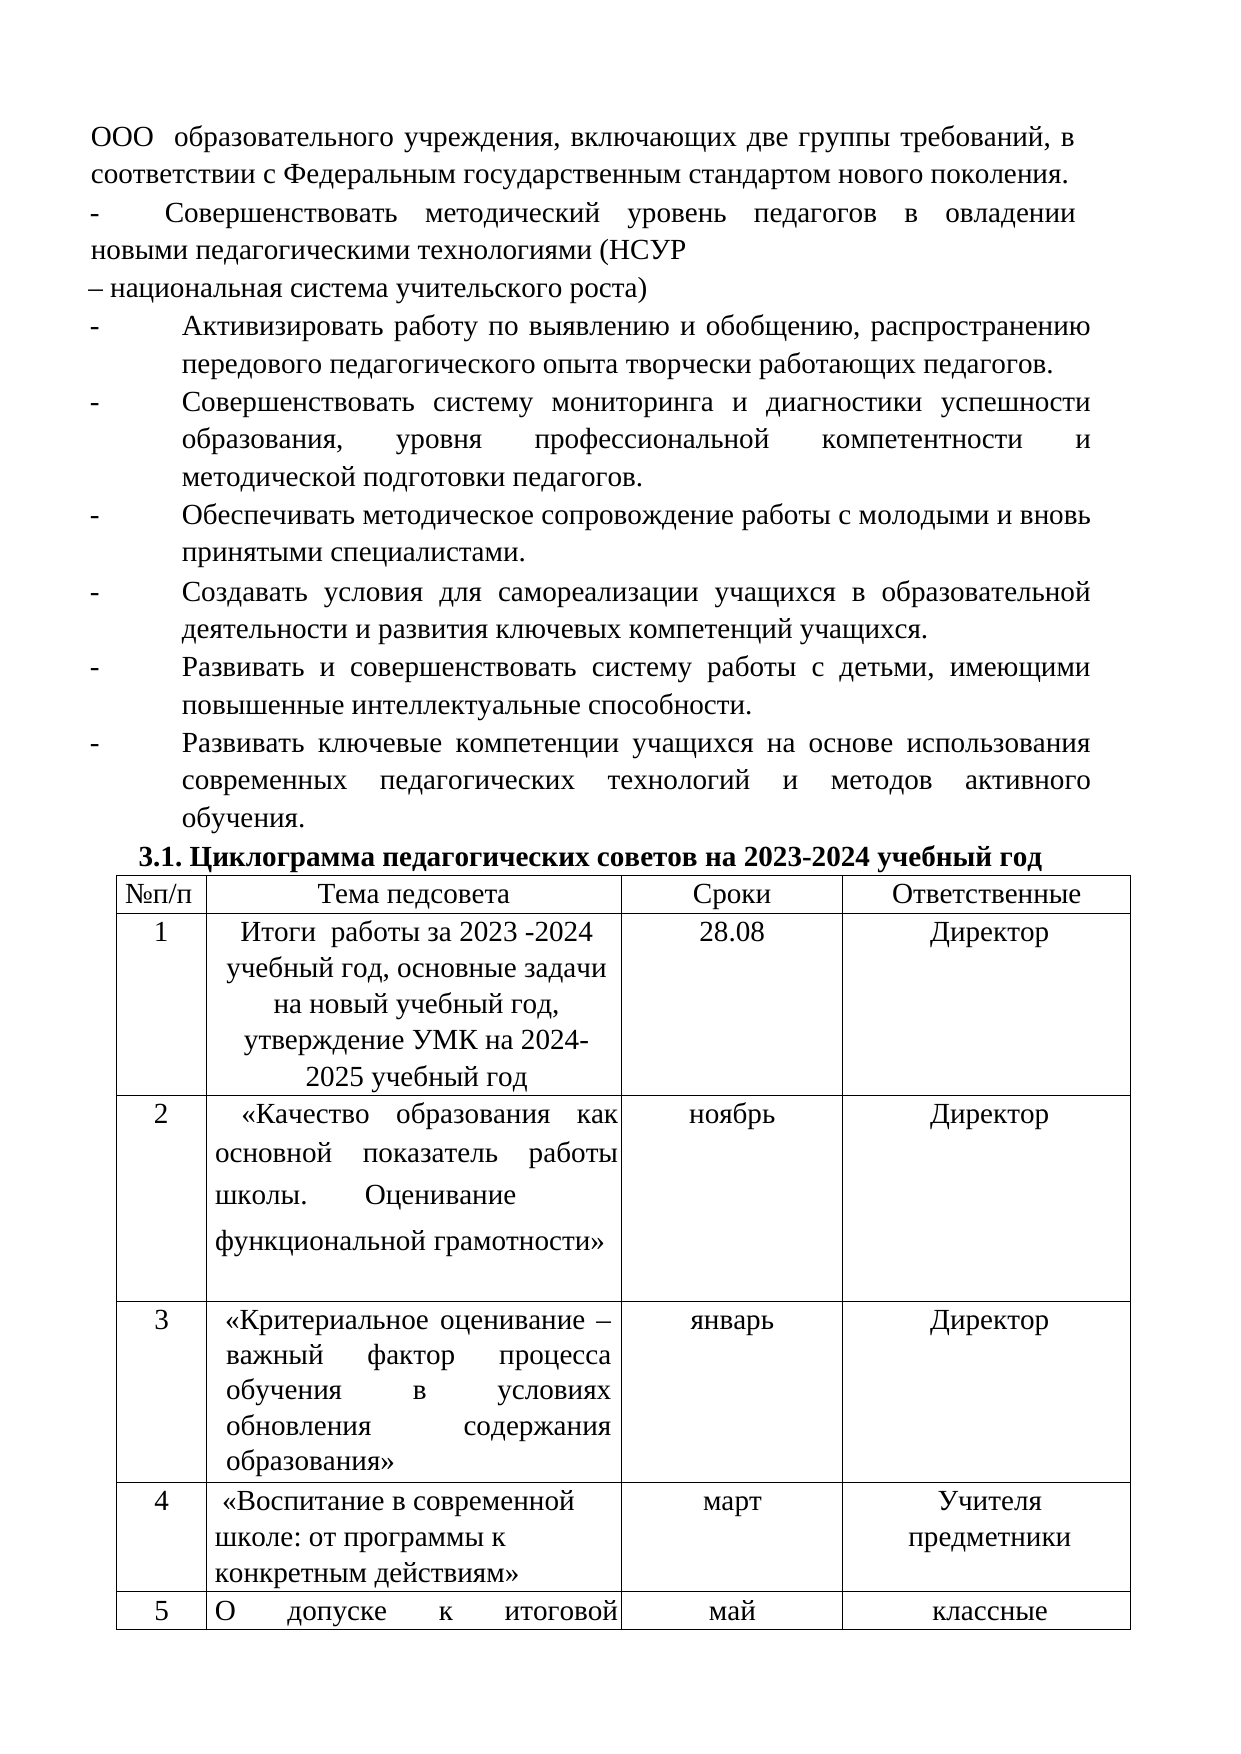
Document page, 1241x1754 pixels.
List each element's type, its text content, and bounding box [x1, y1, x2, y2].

list Развивать ключевые компетенции учащихся на основе использования современных педагогических технологий и методов активного обучения. [89, 725, 1091, 833]
list Создавать условия для самореализации учащихся в образовательной деятельности и развития ключевых компетенций учащихся. [89, 574, 1091, 645]
table_cell Директор [843, 1302, 1130, 1481]
table_header Сроки [622, 876, 842, 913]
table_cell ноябрь [622, 1096, 842, 1301]
table_cell 28.08 [622, 914, 842, 1095]
list Совершенствовать методический уровень педагогов в овладении новыми педагогическими технологиями (НСУР [89, 195, 1076, 266]
table_header Ответственные [843, 876, 1130, 913]
table_cell 2 [117, 1096, 206, 1301]
table_cell январь [622, 1302, 842, 1481]
list Совершенствовать систему мониторинга и диагностики успешности образования, уровня профессиональной компетентности и методической подготовки педагогов. [89, 384, 1091, 492]
table_cell 1 [117, 914, 206, 1095]
table_cell май [622, 1592, 842, 1629]
table_cell 5 6 [117, 1592, 206, 1629]
table_cell Директор [843, 1096, 1130, 1301]
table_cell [843, 1592, 1130, 1629]
table_cell Директор [843, 914, 1130, 1095]
table_cell «Качество образования как основной показатель работы школы. Оценивание функциональной грамотности» [207, 1096, 621, 1301]
table_cell 3 [117, 1302, 206, 1481]
list Обеспечивать методическое сопровождение работы с молодыми и вновь принятыми специалистами. [89, 497, 1091, 568]
table_header Тема педсовета [207, 876, 621, 913]
table_cell Итоги работы за 2023 -2024 учебный год, основные задачи на новый учебный год, утверждение УМК на 2024-2025 учебный год [207, 914, 621, 1095]
text – национальная система учительского роста) [88, 270, 1091, 304]
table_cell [207, 1592, 621, 1629]
table_cell «Критериальное оценивание – важный фактор процесса обучения в условиях обновления содержания образования» [207, 1302, 621, 1481]
table_cell март [622, 1483, 842, 1591]
table_cell Учителя предметники [843, 1483, 1130, 1591]
subtitle 3.1. Циклограмма педагогических советов на 2023-2024 учебный год [89, 839, 1091, 873]
list Активизировать работу по выявлению и обобщению, распространению передового педагогического опыта творчески работающих педагогов. [89, 308, 1091, 379]
table_cell «Воспитание в современной школе: от программы к конкретным действиям» [207, 1483, 621, 1591]
table_header №п/п [117, 876, 206, 913]
table_cell 4 [117, 1483, 206, 1591]
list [89, 119, 1076, 190]
list Развивать и совершенствовать систему работы с детьми, имеющими повышенные интеллектуальные способности. [89, 649, 1091, 721]
